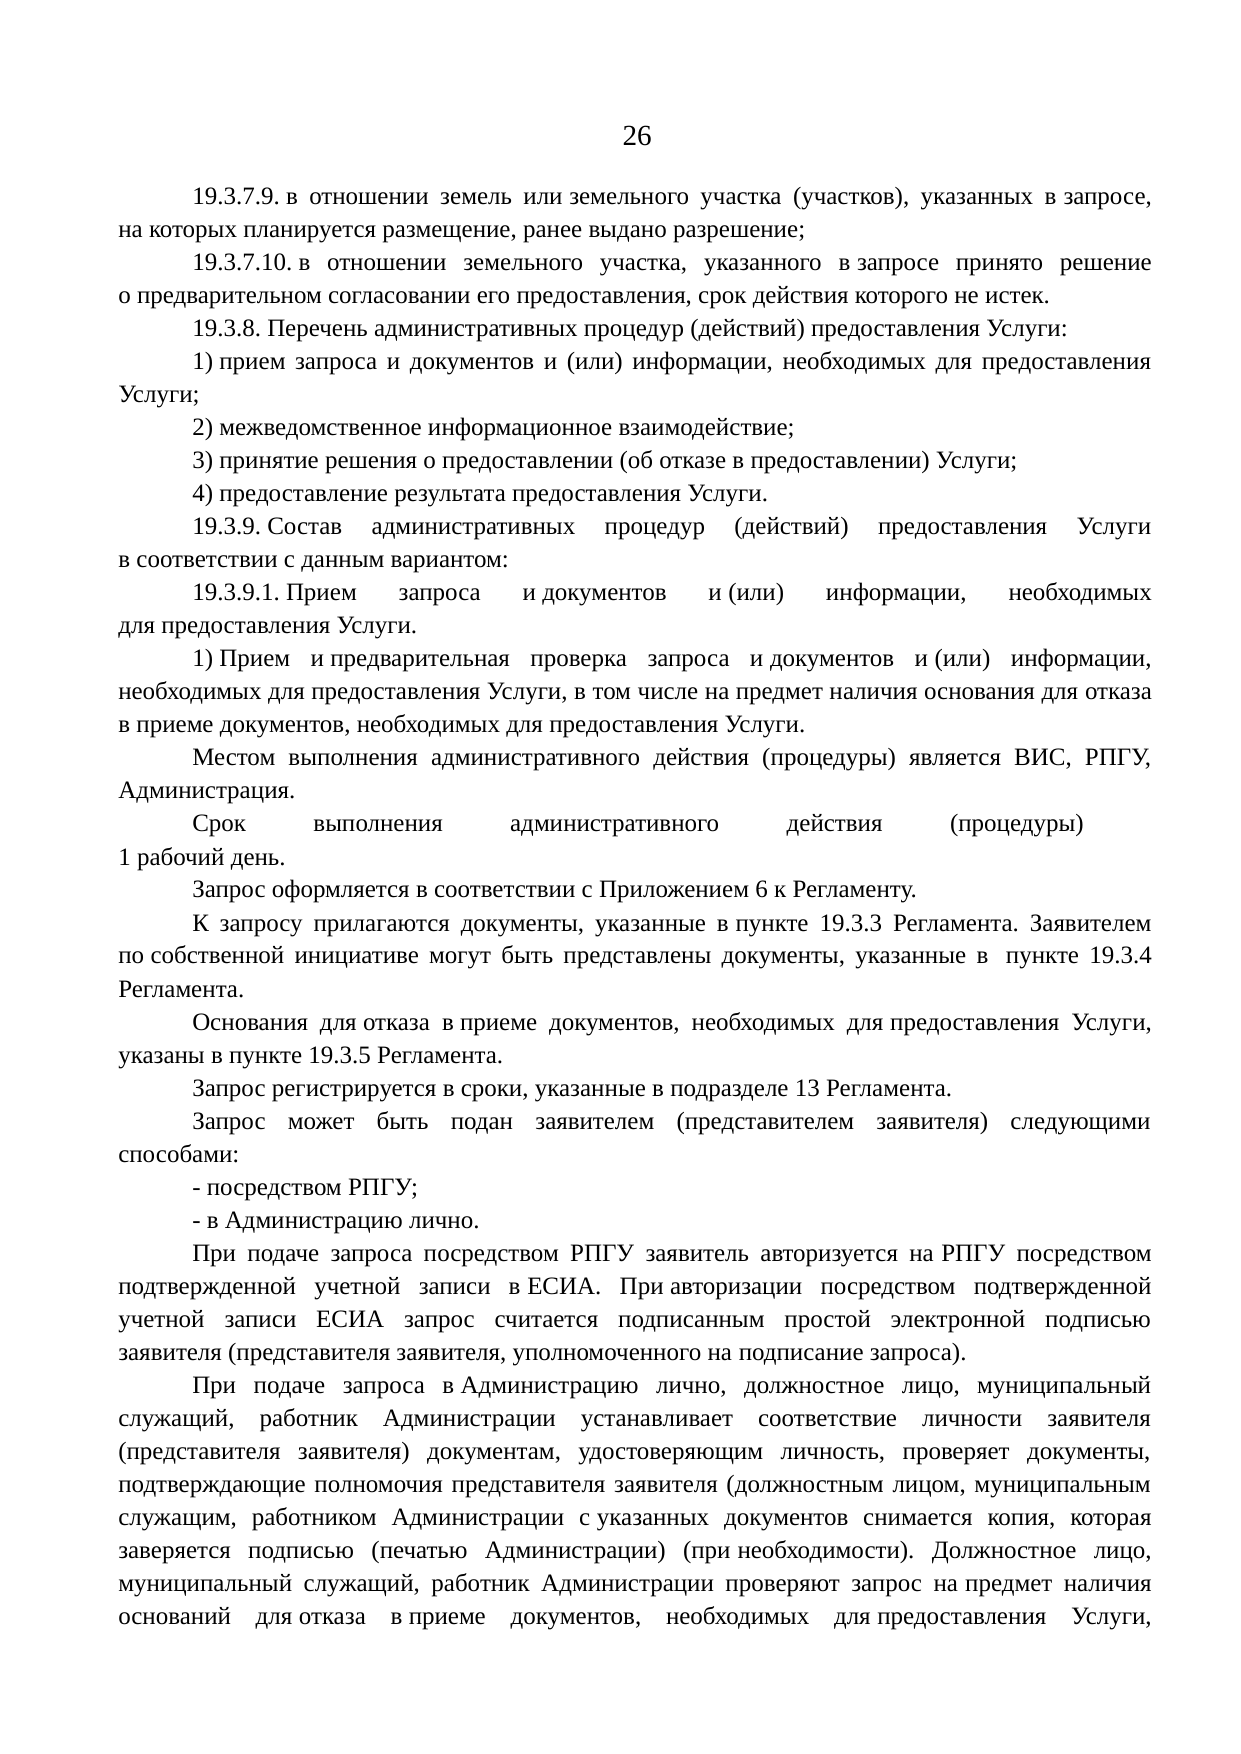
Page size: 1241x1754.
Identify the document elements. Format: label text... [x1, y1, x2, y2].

text Местом выполнения административного действия (процедуры) является ВИС, РПГУ, Администрация. [118, 742, 1152, 804]
text 19.3.7.10. в отношении земельного участка, указанного в запросе принято решение о предварительном согласовании его предоставления, срок действия которого не истек. [118, 247, 1152, 309]
text К запросу прилагаются документы, указанные в пункте 19.3.3 Регламента. Заявителем по собственной инициативе могут быть представлены документы, указанные в пункте 19.3.4 Регламента. [118, 908, 1152, 1002]
text Основания для отказа в приеме документов, необходимых для предоставления Услуги, указаны в пункте 19.3.5 Регламента. [118, 1007, 1152, 1068]
text 4) предоставление результата предоставления Услуги. [118, 478, 1152, 507]
text Срок выполнения административного действия (процедуры) 1 рабочий день. [118, 808, 1152, 870]
text 19.3.7.9. в отношении земель или земельного участка (участков), указанных в запросе, на которых планируется размещение, ранее выдано разрешение; [118, 181, 1152, 243]
text Запрос может быть подан заявителем (представителем заявителя) следующими способами: [118, 1106, 1152, 1167]
text 1) прием запроса и документов и (или) информации, необходимых для предоставления Услуги; [118, 346, 1152, 408]
text 19.3.9. Состав административных процедур (действий) предоставления Услуги в соответствии с данным вариантом: [118, 511, 1152, 573]
text 19.3.9.1. Прием запроса и документов и (или) информации, необходимых для предоставления Услуги. [118, 577, 1152, 639]
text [118, 1370, 1152, 1630]
text 3) принятие решения о предоставлении (об отказе в предоставлении) Услуги; [118, 445, 1152, 474]
text При подаче запроса посредством РПГУ заявитель авторизуется на РПГУ посредством подтвержденной учетной записи в ЕСИА. При авторизации посредством подтвержденной учетной записи ЕСИА запрос считается подписанным простой электронной подписью заявителя (представителя заявителя, уполномоченного на подписание запроса). [118, 1238, 1152, 1366]
text 1) Прием и предварительная проверка запроса и документов и (или) информации, необходимых для предоставления Услуги, в том числе на предмет наличия основания для отказа в приеме документов, необходимых для предоставления Услуги. [118, 643, 1152, 738]
text ⁠-⁠ посредством РПГУ; [118, 1172, 1152, 1201]
text 19.3.8. Перечень административных процедур (действий) предоставления Услуги: [118, 313, 1152, 342]
text Запрос регистрируется в сроки, указанные в подразделе 13 Регламента. [118, 1073, 1152, 1101]
text Запрос оформляется в соответствии с Приложением 6 к Регламенту. [118, 874, 1152, 903]
text ⁠-⁠ в Администрацию лично. [118, 1205, 1152, 1233]
text 2) межведомственное информационное взаимодействие; [118, 412, 1152, 441]
